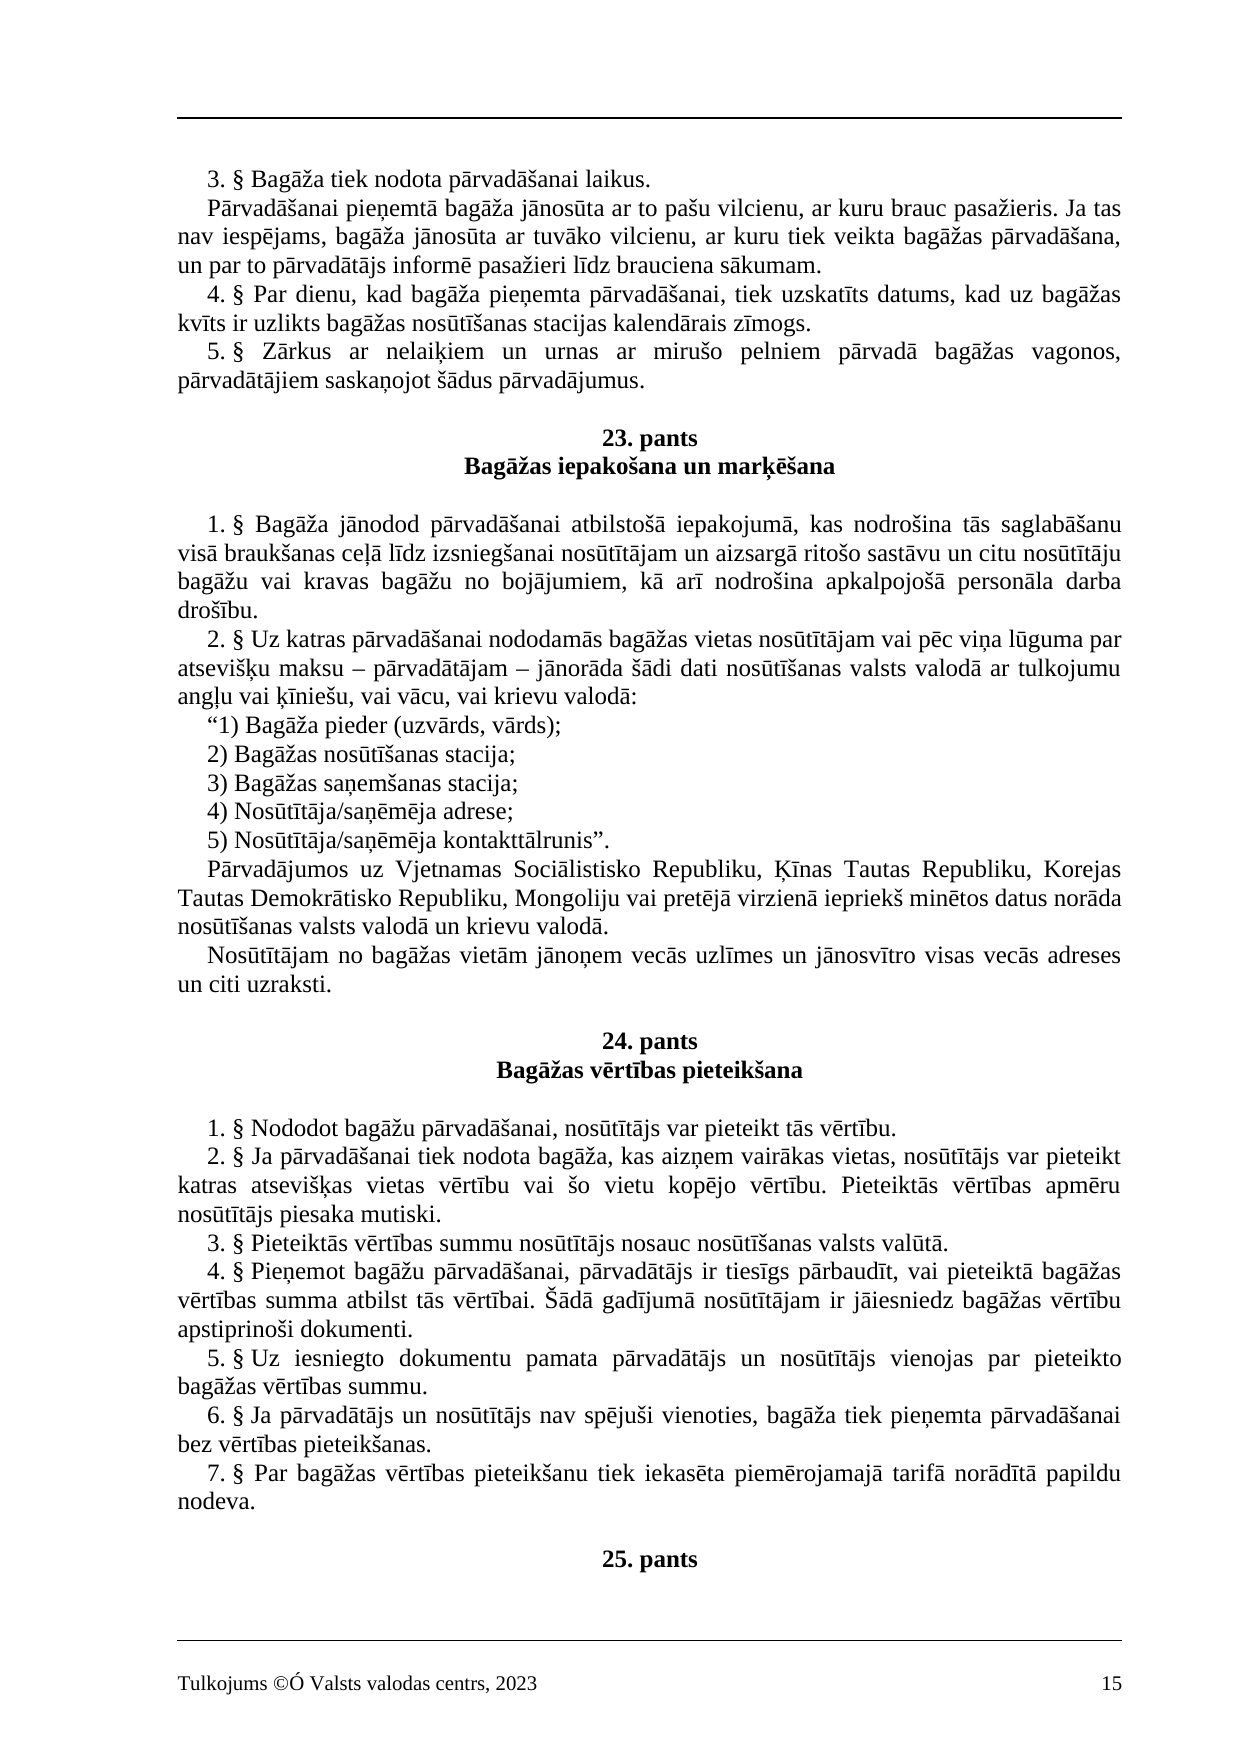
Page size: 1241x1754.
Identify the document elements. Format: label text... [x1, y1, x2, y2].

text Bagāžas iepakošana un marķēšana [177, 451, 1122, 480]
text 4. § Par dienu, kad bagāža pieņemta pārvadāšanai, tiek uzskatīts datums, kad uz bagāžas kvīts ir uzlikts bagāžas nosūtīšanas stacijas kalendārais zīmogs. [177, 279, 1122, 336]
text 7. § Par bagāžas vērtības pieteikšanu tiek iekasēta piemērojamajā tarifā norādītā papildu nodeva. [177, 1458, 1122, 1515]
text 24. pants [177, 1026, 1122, 1055]
text 3. § Pieteiktās vērtības summu nosūtītājs nosauc nosūtīšanas valsts valūtā. [177, 1228, 1122, 1256]
text 4. § Pieņemot bagāžu pārvadāšanai, pārvadātājs ir tiesīgs pārbaudīt, vai pieteiktā bagāžas vērtības summa atbilst tās vērtībai. Šādā gadījumā nosūtītājam ir jāiesniedz bagāžas vērtību apstiprinoši dokumenti. [177, 1256, 1122, 1343]
text 1. § Bagāža jānodod pārvadāšanai atbilstošā iepakojumā, kas nodrošina tās saglabāšanu visā braukšanas ceļā līdz izsniegšanai nosūtītājam un aizsargā ritošo sastāvu un citu nosūtītāju bagāžu vai kravas bagāžu no bojājumiem, kā arī nodrošina apkalpojošā personāla darba drošību. [177, 509, 1122, 624]
text 4) Nosūtītāja/saņēmēja adrese; [177, 796, 1122, 825]
text 3) Bagāžas saņemšanas stacija; [177, 768, 1122, 796]
text 1. § Nododot bagāžu pārvadāšanai, nosūtītājs var pieteikt tās vērtību. [177, 1113, 1122, 1141]
text Nosūtītājam no bagāžas vietām jānoņem vecās uzlīmes un jānosvītro visas vecās adreses un citi uzraksti. [177, 940, 1122, 998]
text 5. § Uz iesniegto dokumentu pamata pārvadātājs un nosūtītājs vienojas par pieteikto bagāžas vērtības summu. [177, 1343, 1122, 1400]
text 25. pants [177, 1544, 1122, 1573]
text “1) Bagāža pieder (uzvārds, vārds); [177, 710, 1122, 739]
text Bagāžas vērtības pieteikšana [177, 1055, 1122, 1084]
text Pārvadāšanai pieņemtā bagāža jānosūta ar to pašu vilcienu, ar kuru brauc pasažieris. Ja tas nav iespējams, bagāža jānosūta ar tuvāko vilcienu, ar kuru tiek veikta bagāžas pārvadāšana, un par to pārvadātājs informē pasažieri līdz brauciena sākumam. [177, 193, 1122, 279]
text 2. § Ja pārvadāšanai tiek nodota bagāža, kas aizņem vairākas vietas, nosūtītājs var pieteikt katras atsevišķas vietas vērtību vai šo vietu kopējo vērtību. Pieteiktās vērtības apmēru nosūtītājs piesaka mutiski. [177, 1141, 1122, 1228]
text 3. § Bagāža tiek nodota pārvadāšanai laikus. [177, 164, 1122, 193]
text 2. § Uz katras pārvadāšanai nododamās bagāžas vietas nosūtītājam vai pēc viņa lūguma par atsevišķu maksu – pārvadātājam – jānorāda šādi dati nosūtīšanas valsts valodā ar tulkojumu angļu vai ķīniešu, vai vācu, vai krievu valodā: [177, 624, 1122, 710]
text 23. pants [177, 423, 1122, 451]
text 2) Bagāžas nosūtīšanas stacija; [177, 739, 1122, 768]
text 6. § Ja pārvadātājs un nosūtītājs nav spējuši vienoties, bagāža tiek pieņemta pārvadāšanai bez vērtības pieteikšanas. [177, 1400, 1122, 1458]
text 5. § Zārkus ar nelaiķiem un urnas ar mirušo pelniem pārvadā bagāžas vagonos, pārvadātājiem saskaņojot šādus pārvadājumus. [177, 336, 1122, 394]
text Pārvadājumos uz Vjetnamas Sociālistisko Republiku, Ķīnas Tautas Republiku, Korejas Tautas Demokrātisko Republiku, Mongoliju vai pretējā virzienā iepriekš minētos datus norāda nosūtīšanas valsts valodā un krievu valodā. [177, 854, 1122, 940]
text 5) Nosūtītāja/saņēmēja kontakttālrunis”. [177, 825, 1122, 854]
